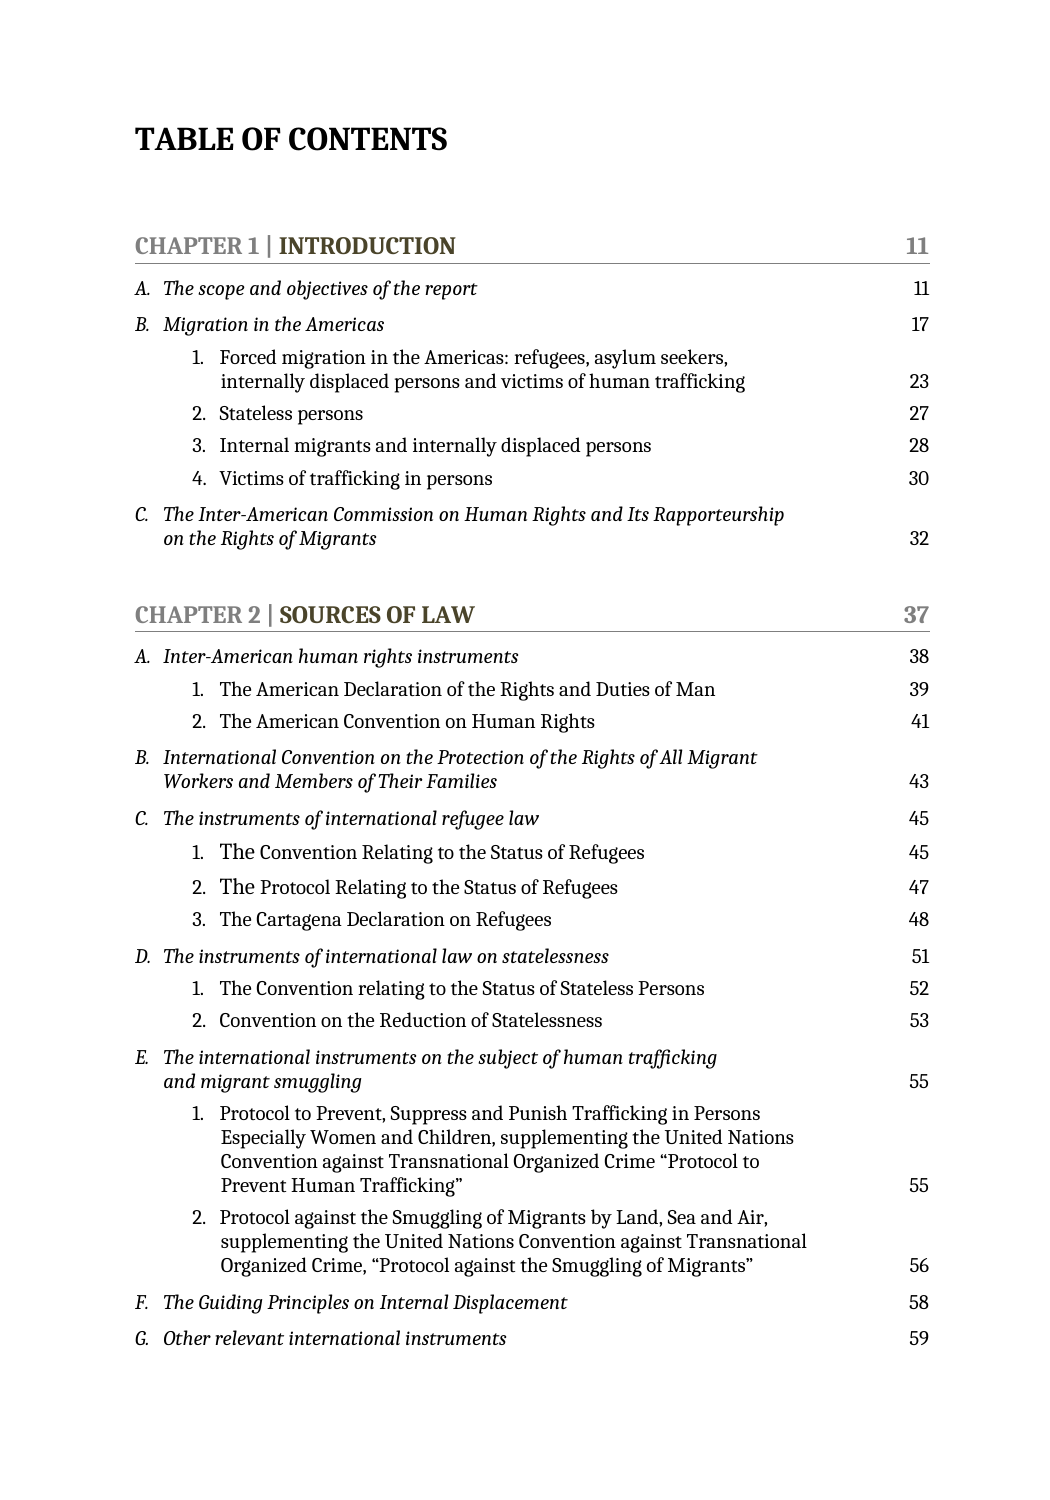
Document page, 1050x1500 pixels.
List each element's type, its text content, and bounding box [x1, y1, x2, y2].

text C. The Inter-American Commission on Human Rights and Its Rapporteurship on the Rights of Migrants 32 [135, 503, 930, 551]
text 3. The Cartagena Declaration on Refugees 48 [192, 908, 930, 932]
text B. Migration in the Americas 17 [135, 313, 930, 337]
text C. The instruments of international refugee law 45 [135, 806, 930, 830]
text 4. Victims of trafficking in persons 30 [192, 466, 930, 490]
text 2. Stateless persons 27 [192, 402, 930, 426]
text 2. The Protocol Relating to the Status of Refugees 47 [192, 873, 930, 900]
text 1. Forced migration in the Americas: refugees, asylum seekers, internally displaced persons and victims of human trafficking 23 [192, 345, 930, 393]
text E. The international instruments on the subject of human trafficking and migrant smuggling 55 [135, 1046, 930, 1093]
text A. The scope and objectives of the report 11 [135, 277, 930, 301]
text 2. Protocol against the Smuggling of Migrants by Land, Sea and Air, supplementing the United Nations Convention against Transnational Organized Crime, “Protocol against the Smuggling of Migrants” 56 [192, 1206, 930, 1278]
text 1. The Convention Relating to the Status of Refugees 45 [192, 839, 930, 865]
text D. The instruments of international law on statelessness 51 [135, 944, 930, 968]
text G. Other relevant international instruments 59 [135, 1327, 930, 1351]
text 3. Internal migrants and internally displaced persons 28 [192, 434, 930, 458]
text CHAPTER 2 | SOURCES OF LAW 37 [135, 601, 930, 631]
text CHAPTER 1 | INTRODUCTION 11 [135, 232, 930, 263]
text 2. The American Convention on Human Rights 41 [192, 709, 930, 733]
text A. Inter-American human rights instruments 38 [135, 645, 930, 669]
text 1. Protocol to Prevent, Suppress and Punish Trafficking in Persons Especially Women and Children, supplementing the United Nations Convention against Transnational Organized Crime “Protocol to Prevent Human Trafficking” 55 [192, 1102, 930, 1198]
text B. International Convention on the Protection of the Rights of All Migrant Workers and Members of Their Families 43 [135, 746, 930, 794]
text TABLE OF CONTENTS [135, 120, 930, 158]
text 1. The American Declaration of the Rights and Duties of Man 39 [192, 677, 930, 701]
text 2. Convention on the Reduction of Statelessness 53 [192, 1009, 930, 1033]
text F. The Guiding Principles on Internal Displacement 58 [135, 1290, 930, 1314]
text 1. The Convention relating to the Status of Stateless Persons 52 [192, 977, 930, 1001]
